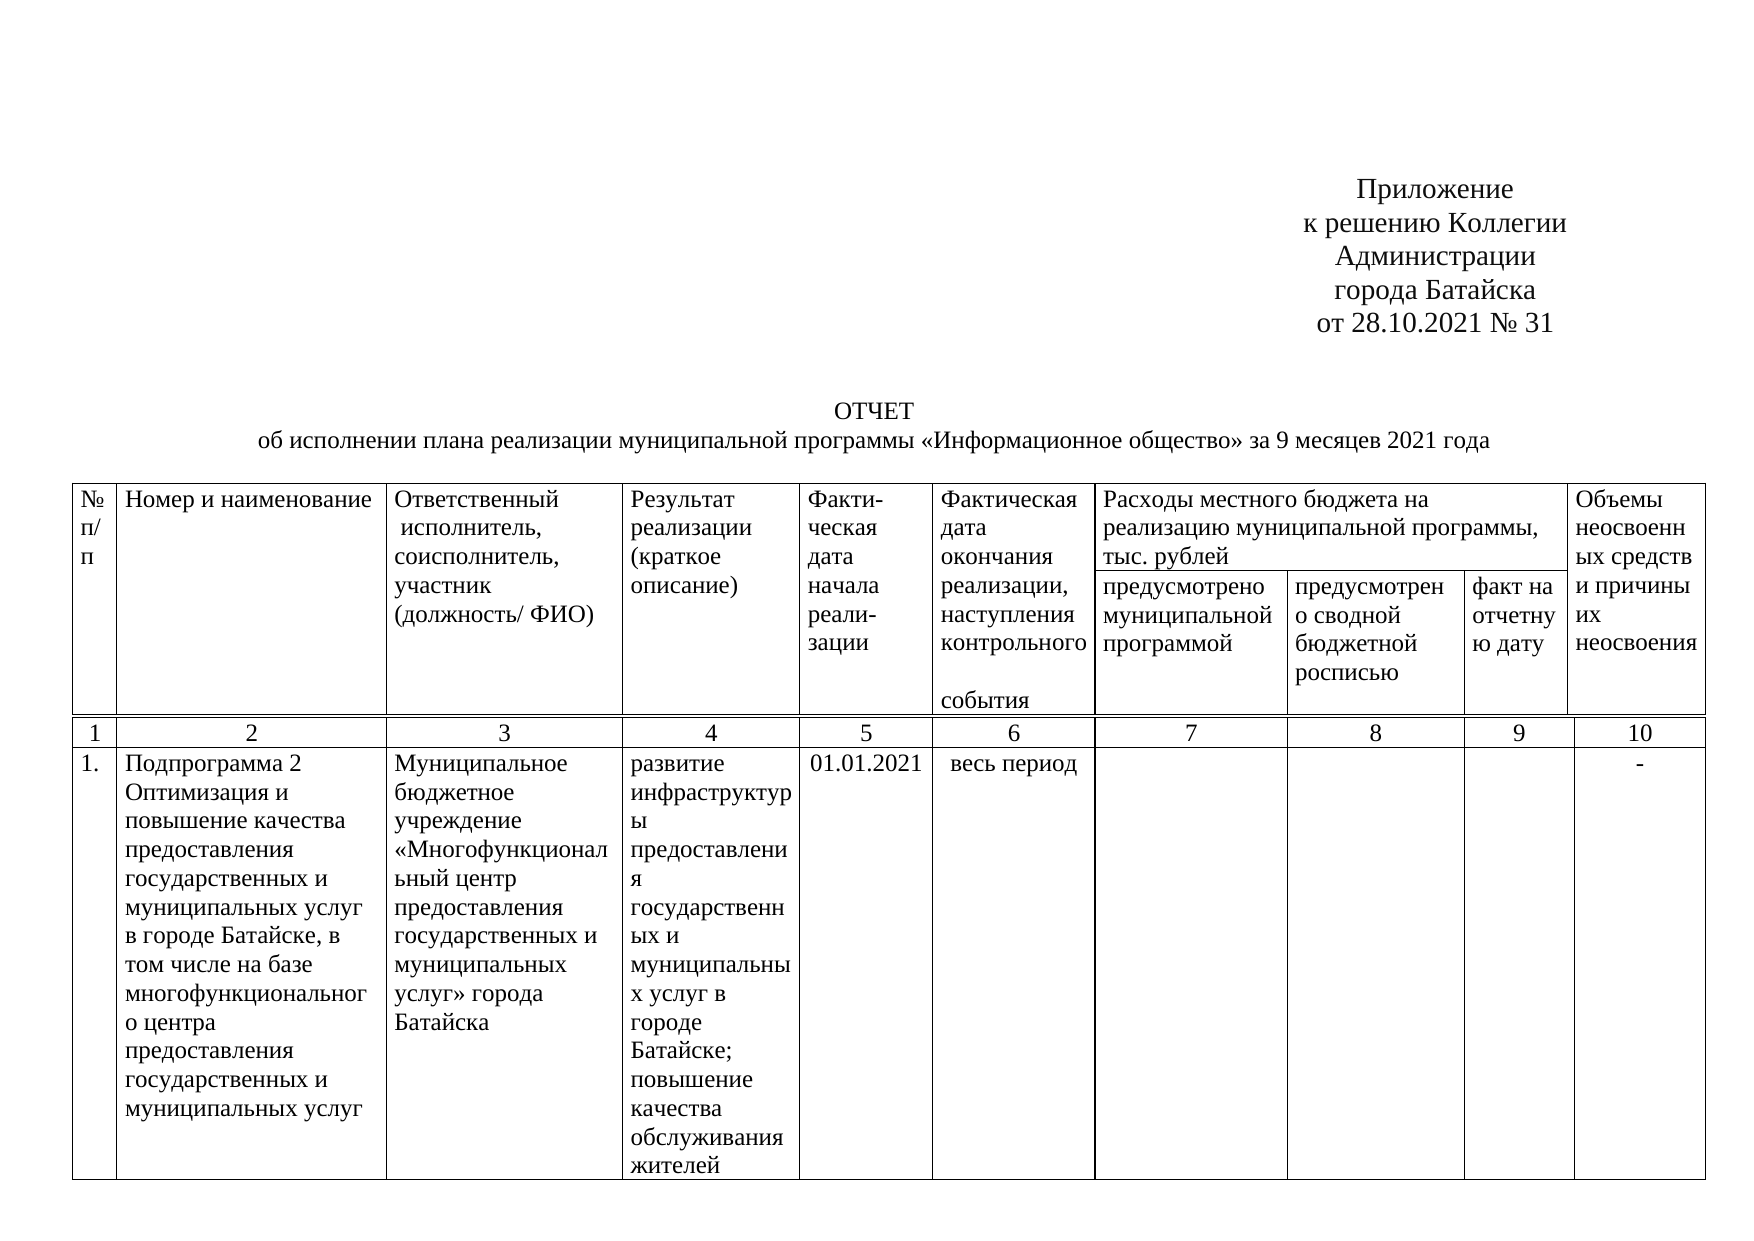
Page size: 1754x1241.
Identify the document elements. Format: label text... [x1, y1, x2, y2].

text ОТЧЕТ [112, 396, 1636, 425]
table_header 9 [1465, 718, 1574, 747]
table_cell [1288, 748, 1464, 1179]
text к решению Коллегии [1234, 205, 1636, 238]
table_cell [73, 748, 116, 1179]
table_cell факт на отчетную дату [1465, 571, 1567, 714]
table_cell [1096, 748, 1287, 1179]
table_header 2 [117, 718, 386, 747]
table_header 10 [1575, 718, 1705, 747]
table_header Факти-ческая дата начала реали-зации [800, 484, 932, 714]
text Приложение [1234, 171, 1636, 205]
table_cell - [1575, 748, 1705, 1179]
table_header 6 [933, 718, 1094, 747]
table_header Объемы неосвоенных средств и причины их неосвоения [1568, 484, 1705, 714]
table_header Номер и наименование [117, 484, 386, 714]
table_header 4 [623, 718, 799, 747]
text об исполнении плана реализации муниципальной программы «Информационное общество» за 9 месяцев 2021 года [112, 425, 1636, 454]
text города Батайска [1234, 272, 1636, 305]
table_header 1 [73, 718, 116, 747]
table_cell [1465, 748, 1574, 1179]
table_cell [387, 748, 622, 1179]
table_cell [117, 748, 386, 1179]
text от 28.10.2021 № 31 [1234, 305, 1636, 339]
table_header Фактическая дата окончания реализации, наступления контрольного события [933, 484, 1094, 714]
table_header 7 [1096, 718, 1287, 747]
table_header Расходы местного бюджета на реализацию муниципальной программы, тыс. рублей [1096, 484, 1567, 570]
table_header Ответственный исполнитель, соисполнитель, участник (должность/ ФИО) [387, 484, 622, 714]
table_header 3 [387, 718, 622, 747]
table_cell предусмотрено сводной бюджетной росписью [1288, 571, 1464, 714]
table_header № п/п [73, 484, 116, 714]
table_cell 01.01.2021 [800, 748, 932, 1179]
table_cell весь период [933, 748, 1094, 1179]
table_header 5 [800, 718, 932, 747]
table_cell предусмотрено муниципальной программой [1096, 571, 1287, 714]
table_header 8 [1288, 718, 1464, 747]
table_header Результат реализации (краткое описание) [623, 484, 799, 714]
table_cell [623, 748, 799, 1179]
text Администрации [1234, 238, 1636, 272]
